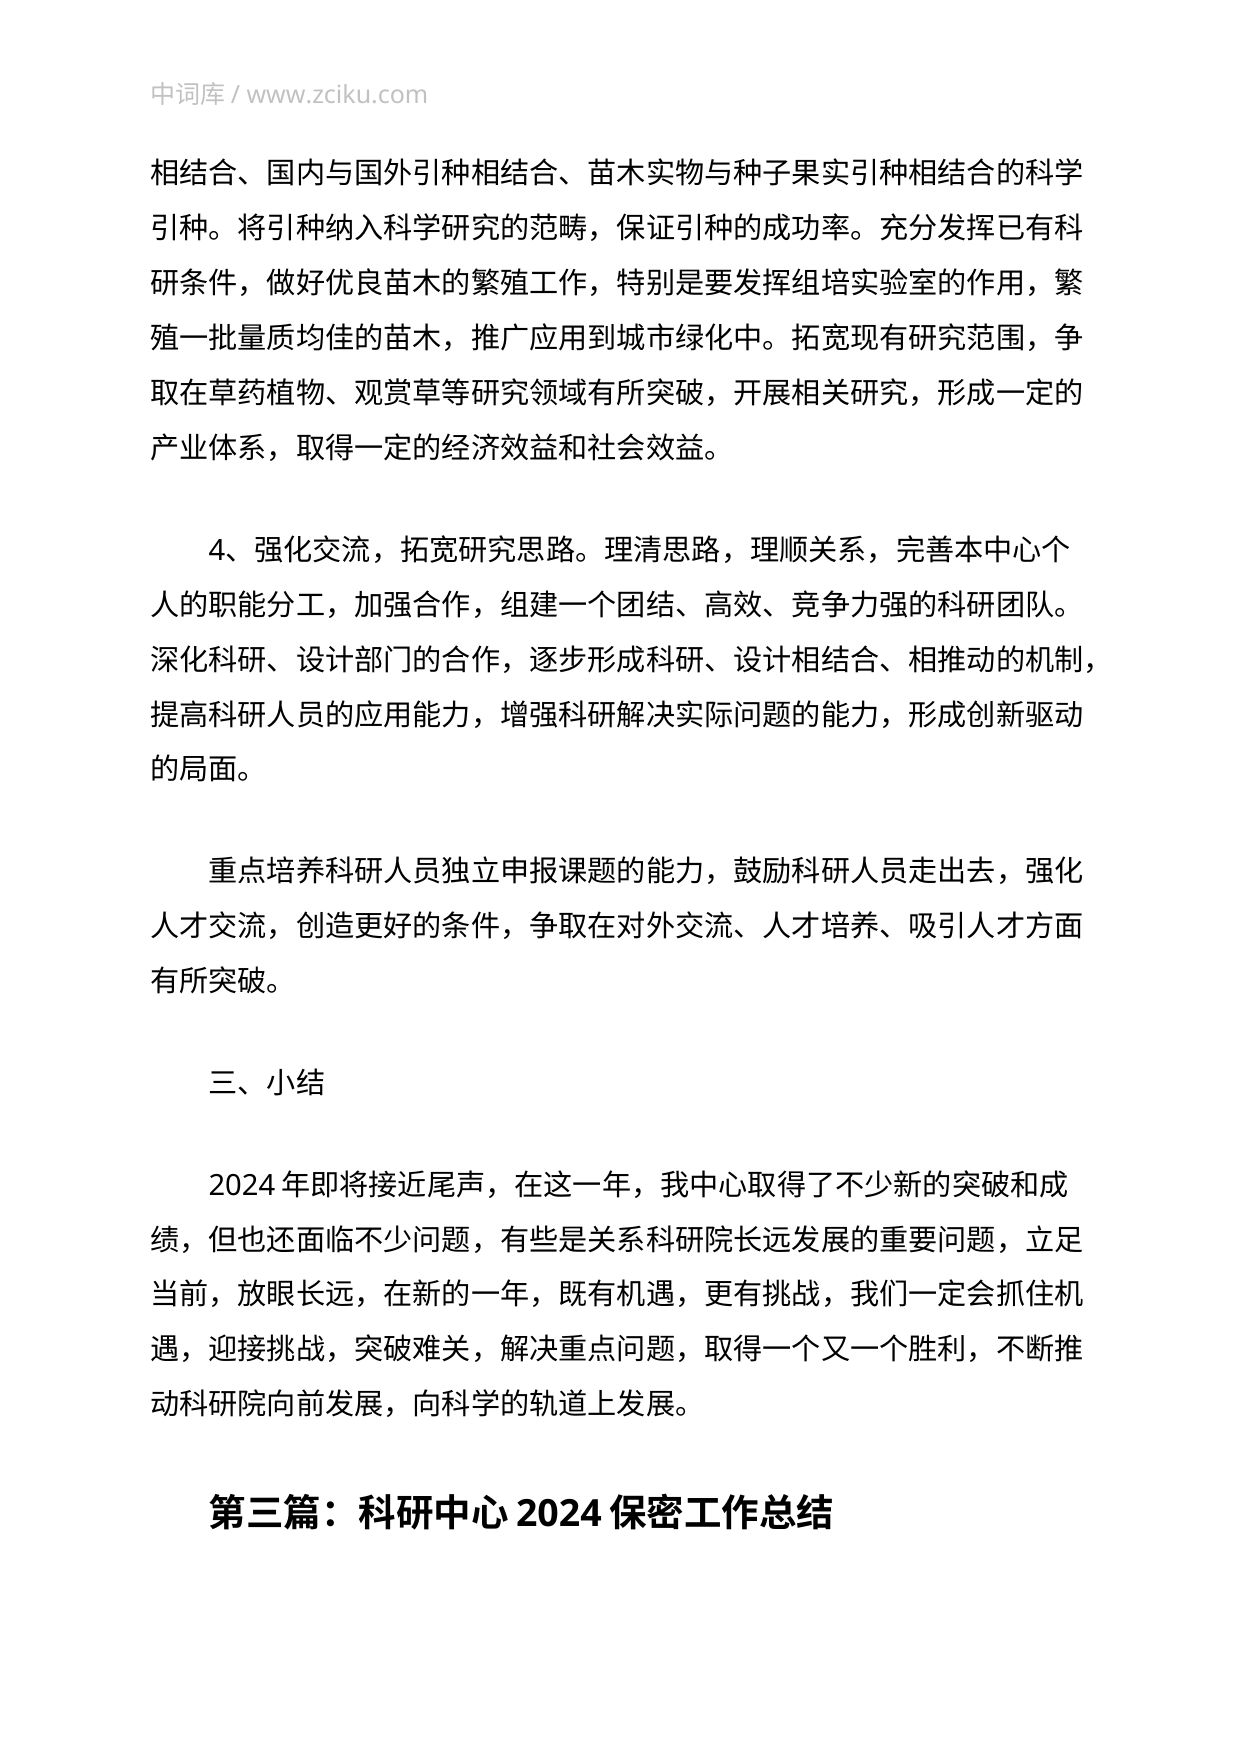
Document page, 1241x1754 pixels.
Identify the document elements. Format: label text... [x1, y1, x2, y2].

text 第三篇：科研中心2024保密工作总结 [150, 1482, 1090, 1537]
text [150, 150, 1090, 467]
text 4、强化交流，拓宽研究思路。理清思路，理顺关系，完善本中心个人的职能分工，加强合作，组建一个团结、高效、竞争力强的科研团队。深化科研、设计部门的合作，逐步形成科研、设计相结合、相推动的机制，提高科研人员的应用能力，增强科研解决实际问题的能力，形成创新驱动的局面。 [150, 526, 1090, 788]
text 2024年即将接近尾声，在这一年，我中心取得了不少新的突破和成绩，但也还面临不少问题，有些是关系科研院长远发展的重要问题，立足当前，放眼长远，在新的一年，既有机遇，更有挑战，我们一定会抓住机遇，迎接挑战，突破难关，解决重点问题，取得一个又一个胜利，不断推动科研院向前发展，向科学的轨道上发展。 [150, 1161, 1090, 1423]
text 重点培养科研人员独立申报课题的能力，鼓励科研人员走出去，强化人才交流，创造更好的条件，争取在对外交流、人才培养、吸引人才方面有所突破。 [150, 848, 1090, 1000]
text 三、小结 [150, 1059, 1090, 1102]
